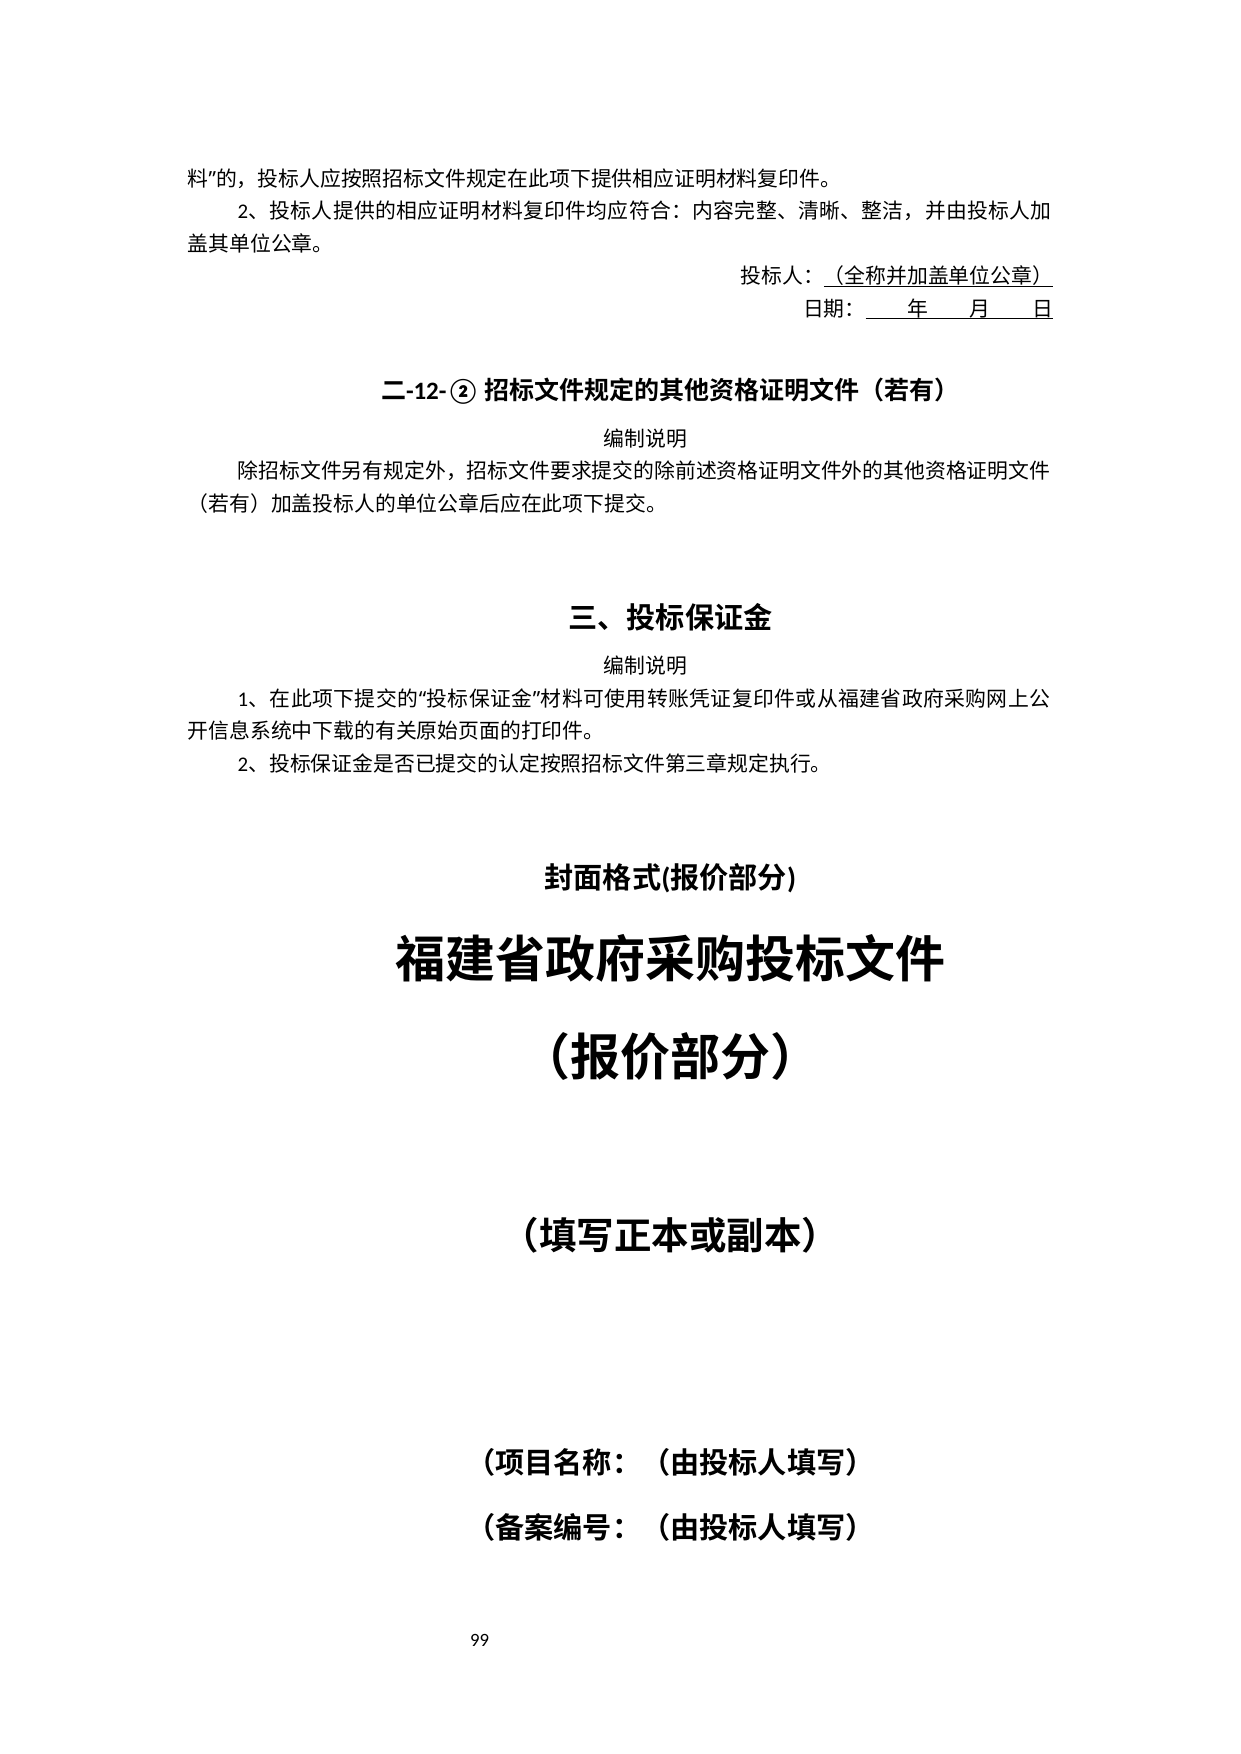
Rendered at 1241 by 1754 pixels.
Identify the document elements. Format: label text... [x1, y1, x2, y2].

text （填写正本或副本） [187, 1202, 1053, 1429]
text 二-12-②招标文件规定的其他资格证明文件（若有） [187, 357, 1053, 422]
text 投标人：（全称并加盖单位公章） [187, 259, 1053, 292]
text 2、投标人提供的相应证明材料复印件均应符合：内容完整、清晰、整洁，并由投标人加盖其单位公章。 [187, 194, 1053, 259]
text 编制说明 [187, 649, 1053, 682]
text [187, 162, 1053, 194]
text 封面格式(报价部分) [187, 844, 1053, 909]
text （报价部分） [187, 1007, 1053, 1202]
text 2、投标保证金是否已提交的认定按照招标文件第三章规定执行。 [187, 747, 1053, 779]
text 编制说明 [187, 422, 1053, 454]
text 日期： 年 月 日 [187, 292, 1053, 324]
text 三、投标保证金 [187, 584, 1053, 649]
text （备案编号：（由投标人填写） [187, 1494, 1053, 1559]
text 除招标文件另有规定外，招标文件要求提交的除前述资格证明文件外的其他资格证明文件（若有）加盖投标人的单位公章后应在此项下提交。 [187, 454, 1053, 519]
text 福建省政府采购投标文件 [187, 909, 1053, 1007]
text 1、在此项下提交的“投标保证金”材料可使用转账凭证复印件或从福建省政府采购网上公开信息系统中下载的有关原始页面的打印件。 [187, 682, 1053, 747]
text （项目名称：（由投标人填写） [187, 1429, 1053, 1494]
